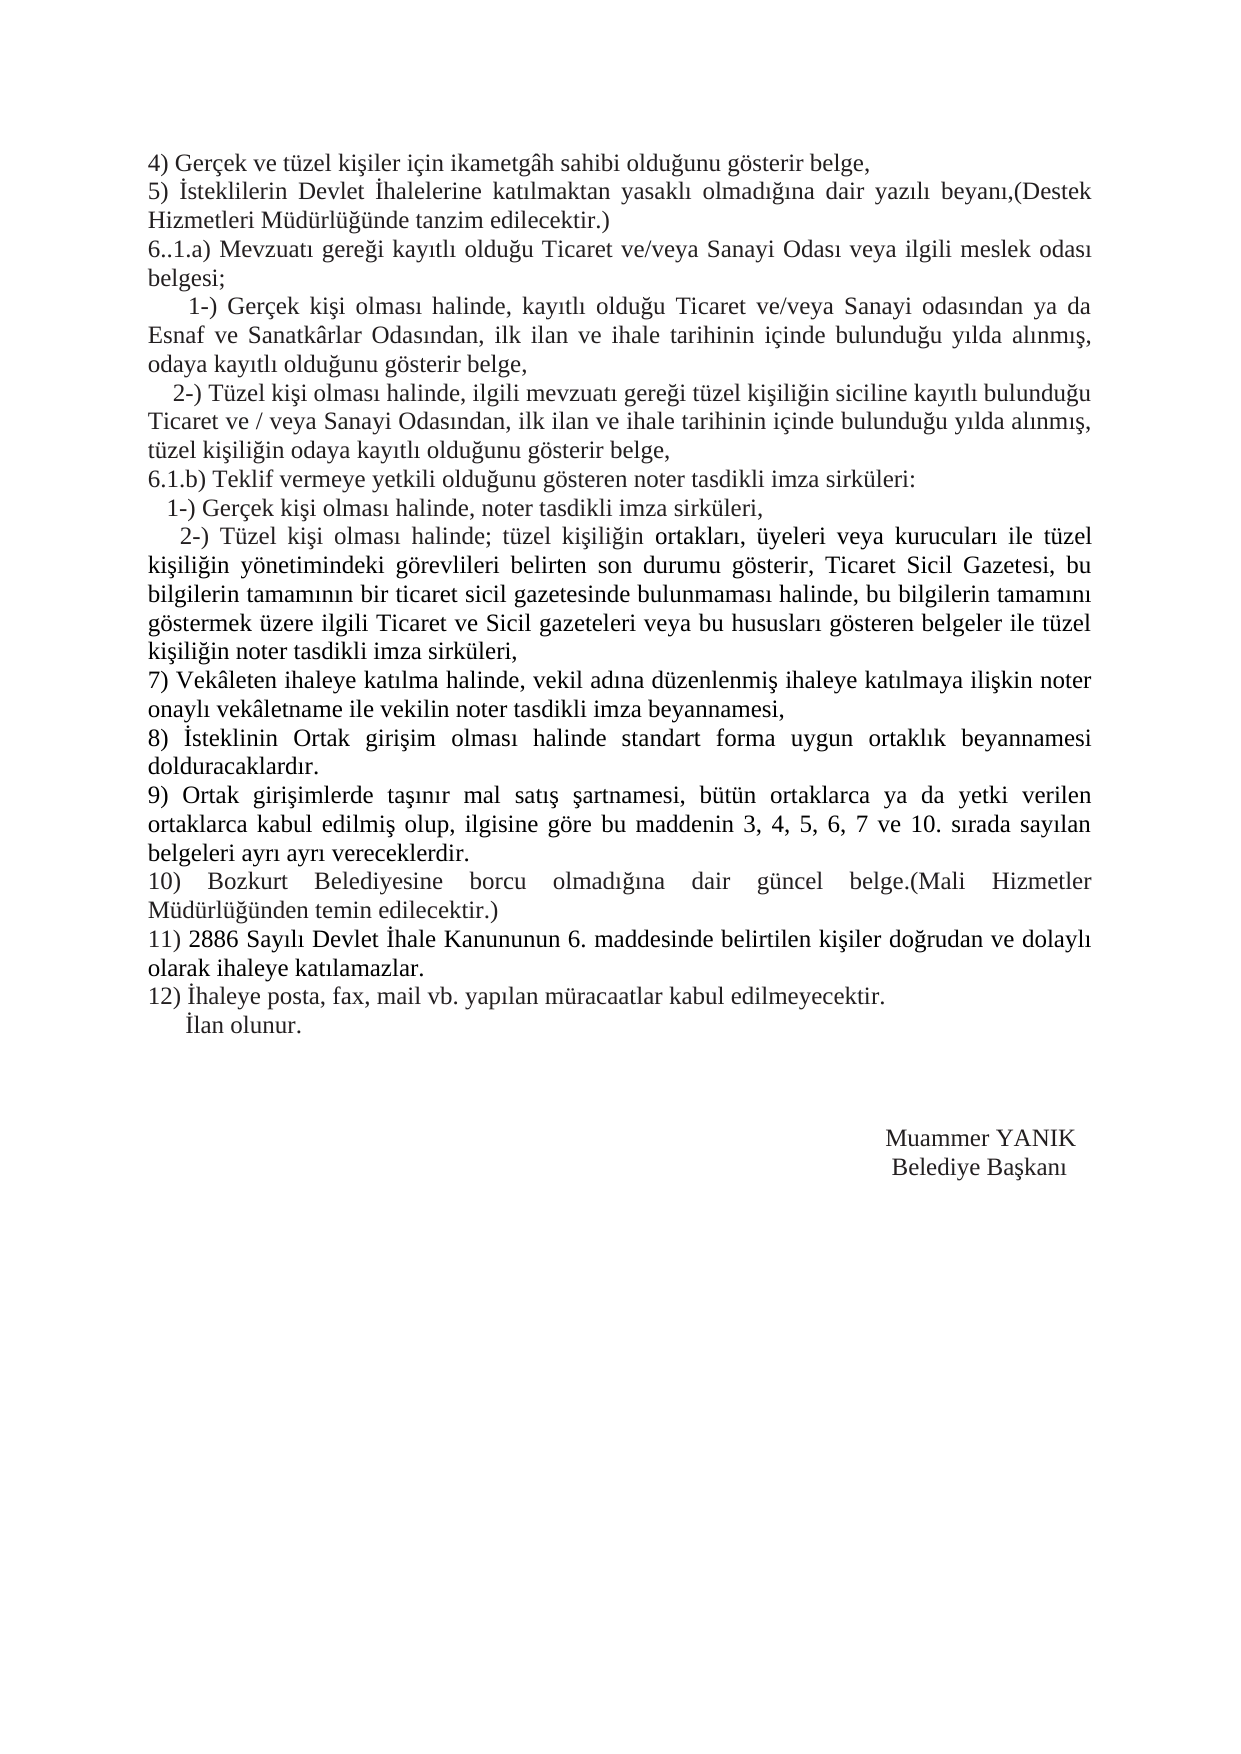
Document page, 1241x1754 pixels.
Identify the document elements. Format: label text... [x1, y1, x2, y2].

text 1-) Gerçek kişi olması halinde, noter tasdikli imza sirküleri, [148, 493, 1093, 521]
text Belediye Başkanı [811, 1152, 1093, 1181]
text 2-) Tüzel kişi olması halinde, ilgili mevzuatı gereği tüzel kişiliğin siciline kayıtlı bulunduğu Ticaret ve / veya Sanayi Odasından, ilk ilan ve ihale tarihinin içinde bulunduğu yılda alınmış, tüzel kişiliğin odaya kayıtlı olduğunu gösterir belge, [148, 378, 1093, 464]
text 11) 2886 Sayılı Devlet İhale Kanununun 6. maddesinde belirtilen kişiler doğrudan ve dolaylı olarak ihaleye katılamazlar. [148, 924, 1093, 981]
text 6..1.a) Mevzuatı gereği kayıtlı olduğu Ticaret ve/veya Sanayi Odası veya ilgili meslek odası belgesi; [148, 234, 1093, 291]
text 6.1.b) Teklif vermeye yetkili olduğunu gösteren noter tasdikli imza sirküleri: [148, 464, 1093, 493]
text 9) Ortak girişimlerde taşınır mal satış şartnamesi, bütün ortaklarca ya da yetki verilen ortaklarca kabul edilmiş olup, ilgisine göre bu maddenin 3, 4, 5, 6, 7 ve 10. sırada sayılan belgeleri ayrı ayrı vereceklerdir. [148, 780, 1093, 866]
text İlan olunur. [148, 1010, 1093, 1039]
text 5) İsteklilerin Devlet İhalelerine katılmaktan yasaklı olmadığına dair yazılı beyanı,(Destek Hizmetleri Müdürlüğünde tanzim edilecektir.) [148, 176, 1093, 234]
text 2-) Tüzel kişi olması halinde; tüzel kişiliğin ortakları, üyeleri veya kurucuları ile tüzel kişiliğin yönetimindeki görevlileri belirten son durumu gösterir, Ticaret Sicil Gazetesi, bu bilgilerin tamamının bir ticaret sicil gazetesinde bulunmaması halinde, bu bilgilerin tamamını göstermek üzere ilgili Ticaret ve Sicil gazeteleri veya bu hususları gösteren belgeler ile tüzel kişiliğin noter tasdikli imza sirküleri, [148, 521, 1093, 665]
text 12) İhaleye posta, fax, mail vb. yapılan müracaatlar kabul edilmeyecektir. [148, 981, 1093, 1010]
text 7) Vekâleten ihaleye katılma halinde, vekil adına düzenlenmiş ihaleye katılmaya ilişkin noter onaylı vekâletname ile vekilin noter tasdikli imza beyannamesi, [148, 665, 1093, 723]
text Muammer YANIK [885, 1095, 1093, 1152]
text 1-) Gerçek kişi olması halinde, kayıtlı olduğu Ticaret ve/veya Sanayi odasından ya da Esnaf ve Sanatkârlar Odasından, ilk ilan ve ihale tarihinin içinde bulunduğu yılda alınmış, odaya kayıtlı olduğunu gösterir belge, [148, 291, 1093, 378]
text 8) İsteklinin Ortak girişim olması halinde standart forma uygun ortaklık beyannamesi dolduracaklardır. [148, 723, 1093, 780]
text 4) Gerçek ve tüzel kişiler için ikametgâh sahibi olduğunu gösterir belge, [148, 148, 1093, 176]
text 10) Bozkurt Belediyesine borcu olmadığına dair güncel belge.(Mali Hizmetler Müdürlüğünden temin edilecektir.) [148, 866, 1093, 924]
